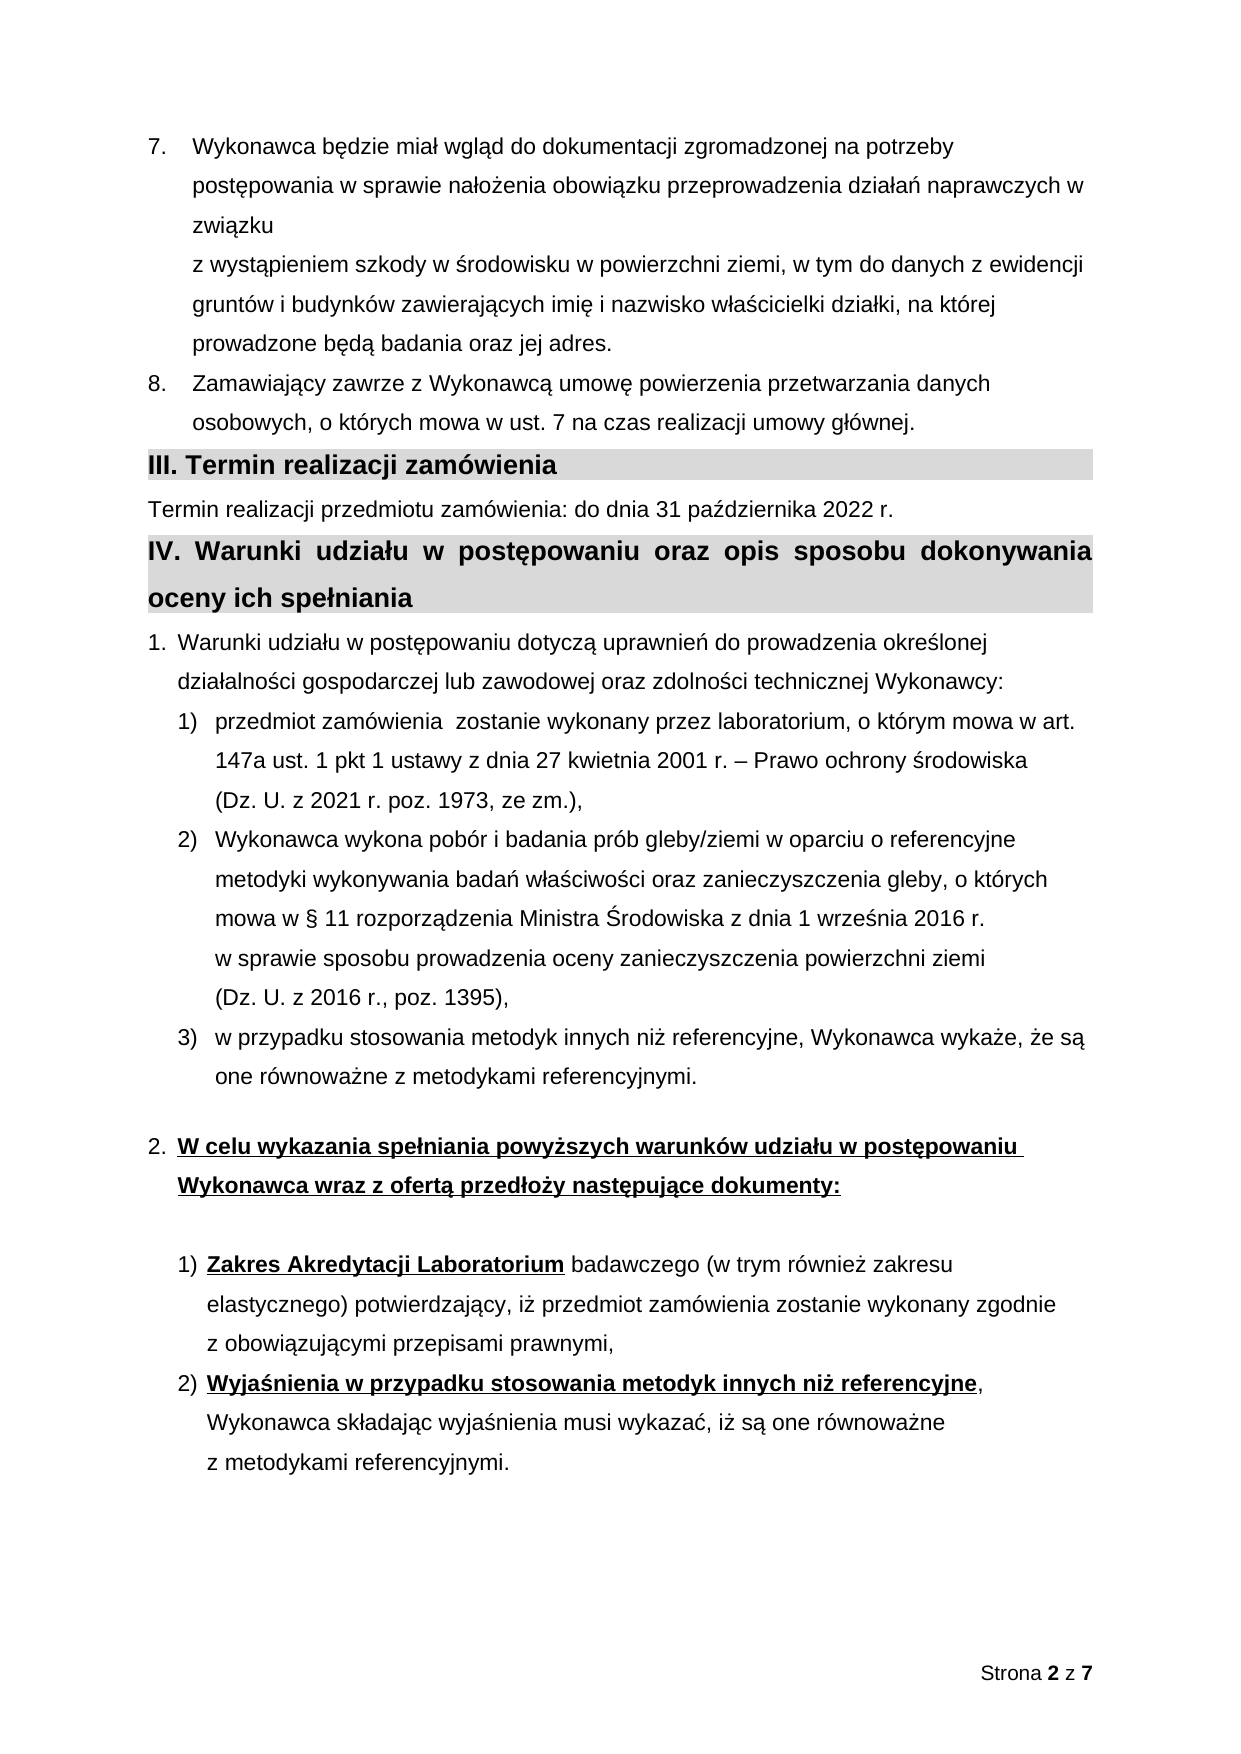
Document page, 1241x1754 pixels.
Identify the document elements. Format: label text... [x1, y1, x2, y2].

list Zamawiający zawrze z Wykonawcą umowę powierzenia przetwarzania danych osobowych, o których mowa w ust. 7 na czas realizacji umowy głównej. [148, 370, 1093, 436]
subtitle IV. Warunki udziału w postępowaniu oraz opis sposobu dokonywania oceny ich spełniania [148, 535, 1093, 613]
list przedmiot zamówienia zostanie wykonany przez laboratorium, o którym mowa w art. 147a ust. 1 pkt 1 ustawy z dnia 27 kwietnia 2001 r. – Prawo ochrony środowiska (Dz. U. z 2021 r. poz. 1973, ze zm.), [177, 708, 1093, 813]
list w przypadku stosowania metodyk innych niż referencyjne, Wykonawca wykaże, że są one równoważne z metodykami referencyjnymi. [177, 1024, 1093, 1089]
list Warunki udziału w postępowaniu dotyczą uprawnień do prowadzenia określonej działalności gospodarczej lub zawodowej oraz zdolności technicznej Wykonawcy: [148, 629, 1093, 695]
list Wyjaśnienia w przypadku stosowania metodyk innych niż referencyjne, Wykonawca składając wyjaśnienia musi wykazać, iż są one równoważne z metodykami referencyjnymi. [177, 1370, 1093, 1475]
list W celu wykazania spełniania powyższych warunków udziału w postępowaniu Wykonawca wraz z ofertą przedłoży następujące dokumenty: [148, 1133, 1093, 1199]
text Termin realizacji przedmiotu zamówienia: do dnia 31 października 2022 r. [148, 496, 1093, 522]
subtitle III. Termin realizacji zamówienia [148, 449, 1093, 480]
list Zakres Akredytacji Laboratorium badawczego (w trym również zakresu elastycznego) potwierdzający, iż przedmiot zamówienia zostanie wykonany zgodnie z obowiązującymi przepisami prawnymi, [177, 1251, 1093, 1357]
list Wykonawca będzie miał wgląd do dokumentacji zgromadzonej na potrzeby postępowania w sprawie nałożenia obowiązku przeprowadzenia działań naprawczych w związku z wystąpieniem szkody w środowisku w powierzchni ziemi, w tym do danych z ewidencji gruntów i budynków zawierających imię i nazwisko właścicielki działki, na której prowadzone będą badania oraz jej adres. [148, 133, 1093, 357]
list Wykonawca wykona pobór i badania prób gleby/ziemi w oparciu o referencyjne metodyki wykonywania badań właściwości oraz zanieczyszczenia gleby, o których mowa w § 11 rozporządzenia Ministra Środowiska z dnia 1 września 2016 r. w sprawie sposobu prowadzenia oceny zanieczyszczenia powierzchni ziemi (Dz. U. z 2016 r., poz. 1395), [177, 826, 1093, 1011]
